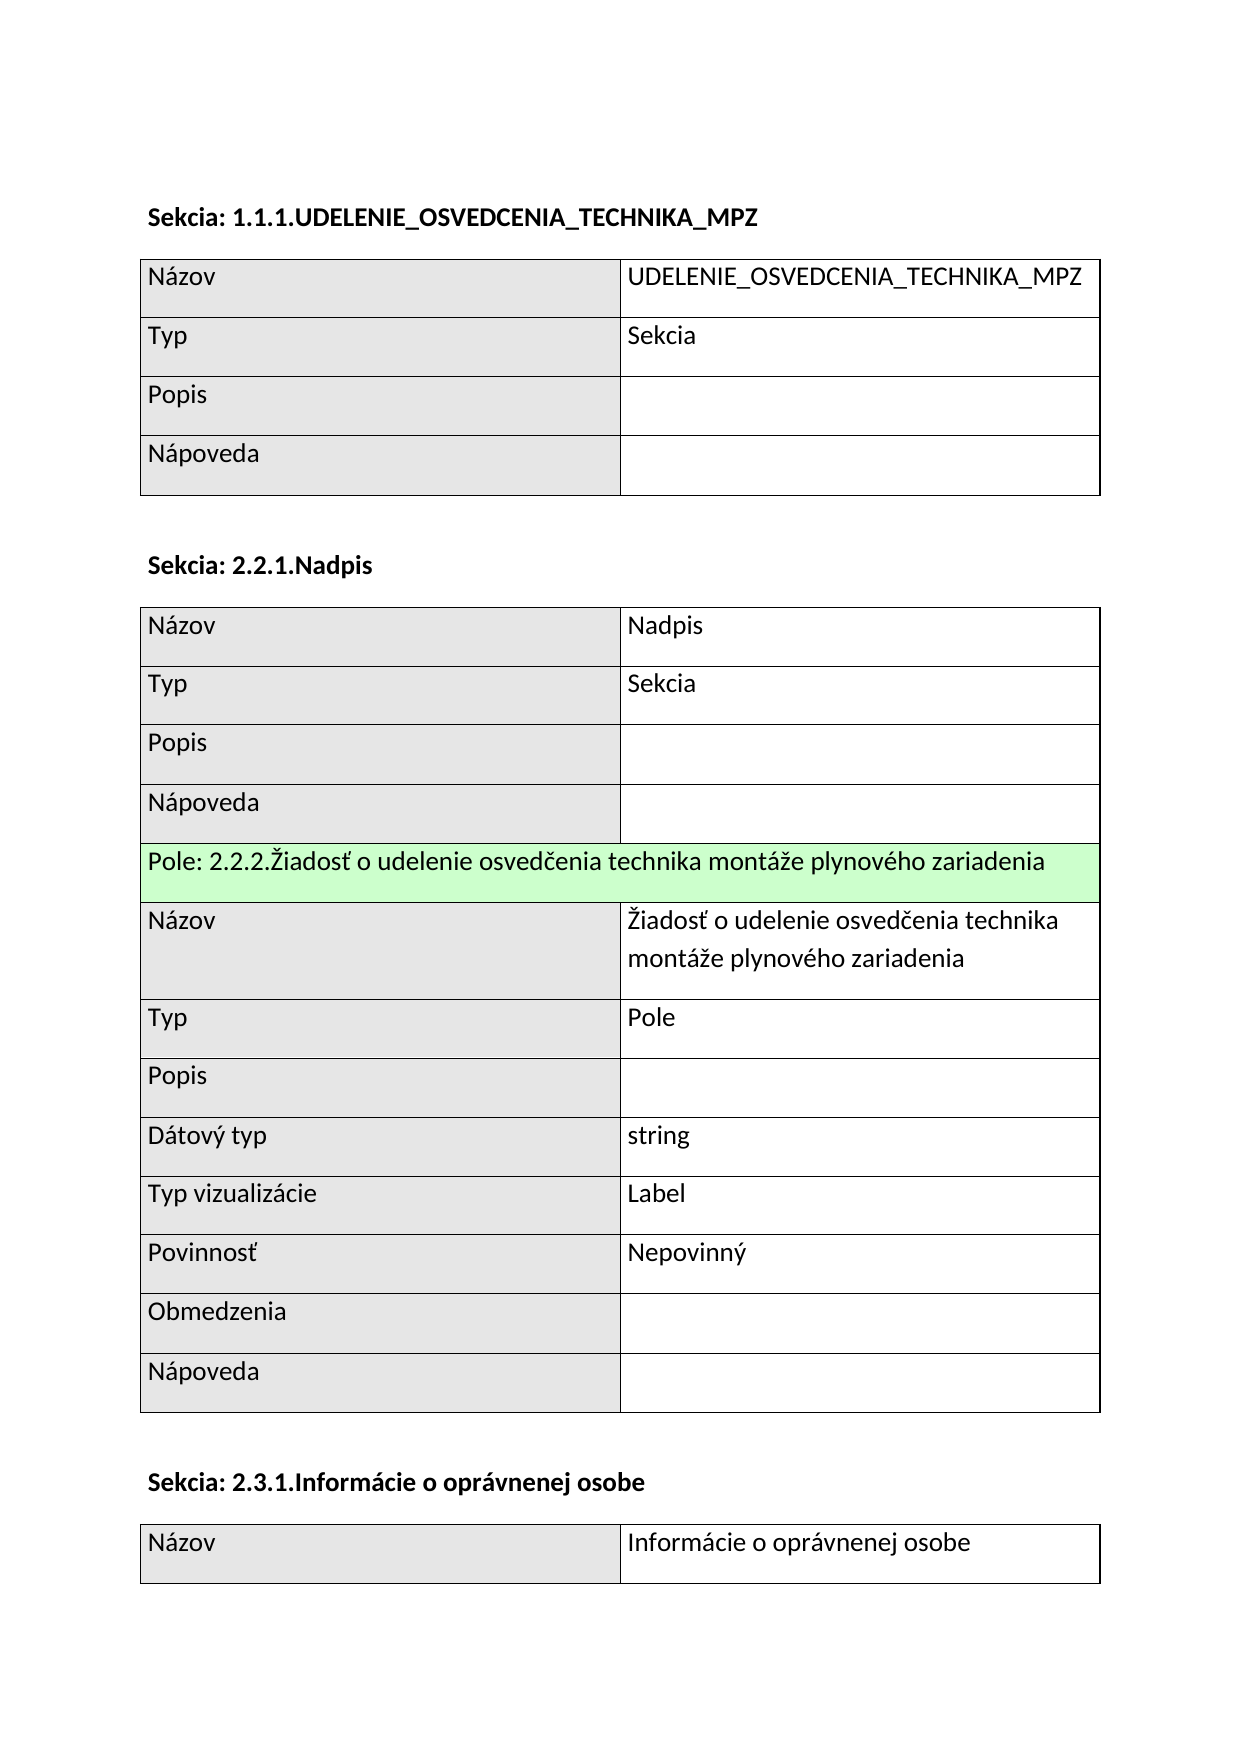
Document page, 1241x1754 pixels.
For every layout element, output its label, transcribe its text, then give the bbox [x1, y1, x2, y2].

table_cell Názov [141, 903, 620, 999]
table_cell Sekcia [621, 318, 1099, 376]
table_header Názov [141, 260, 620, 317]
table_cell Typ vizualizácie [141, 1177, 620, 1234]
table_cell Žiadosť o udelenie osvedčenia technika montáže plynového zariadenia [621, 903, 1099, 999]
table_cell Typ [141, 667, 620, 724]
table_cell Pole: 2.2.2.Žiadosť o udelenie osvedčenia technika montáže plynového zariadenia [141, 844, 1099, 902]
table_cell Popis [141, 377, 620, 435]
table_cell Typ [141, 318, 620, 376]
table_cell string [621, 1118, 1099, 1176]
table_cell [621, 1294, 1099, 1353]
table_header UDELENIE_OSVEDCENIA_TECHNIKA_MPZ [621, 260, 1099, 317]
table_cell [621, 1354, 1099, 1412]
table_header Nadpis [621, 608, 1099, 666]
text Sekcia: 2.3.1.Informácie o oprávnenej osobe [148, 1465, 1093, 1498]
table_cell Povinnosť [141, 1235, 620, 1293]
table_cell Nápoveda [141, 1354, 620, 1412]
table_cell Obmedzenia [141, 1294, 620, 1353]
table_cell Pole [621, 1000, 1099, 1057]
text Sekcia: 2.2.1.Nadpis [148, 548, 1093, 581]
table_cell Nápoveda [141, 436, 620, 495]
table_cell Sekcia [621, 667, 1099, 724]
table_cell [621, 377, 1099, 435]
table_cell [621, 1059, 1099, 1117]
table_header Názov [141, 608, 620, 666]
table_cell [621, 436, 1099, 495]
table_cell Typ [141, 1000, 620, 1057]
table_cell Label [621, 1177, 1099, 1234]
table_cell [621, 785, 1099, 843]
table_cell [621, 725, 1099, 784]
table_cell Nápoveda [141, 785, 620, 843]
table_header Informácie o oprávnenej osobe [621, 1525, 1099, 1583]
table_cell Nepovinný [621, 1235, 1099, 1293]
text Sekcia: 1.1.1.UDELENIE_OSVEDCENIA_TECHNIKA_MPZ [148, 200, 1093, 233]
table_cell Popis [141, 1059, 620, 1117]
table_cell Popis [141, 725, 620, 784]
table_header Názov [141, 1525, 620, 1583]
table_cell Dátový typ [141, 1118, 620, 1176]
